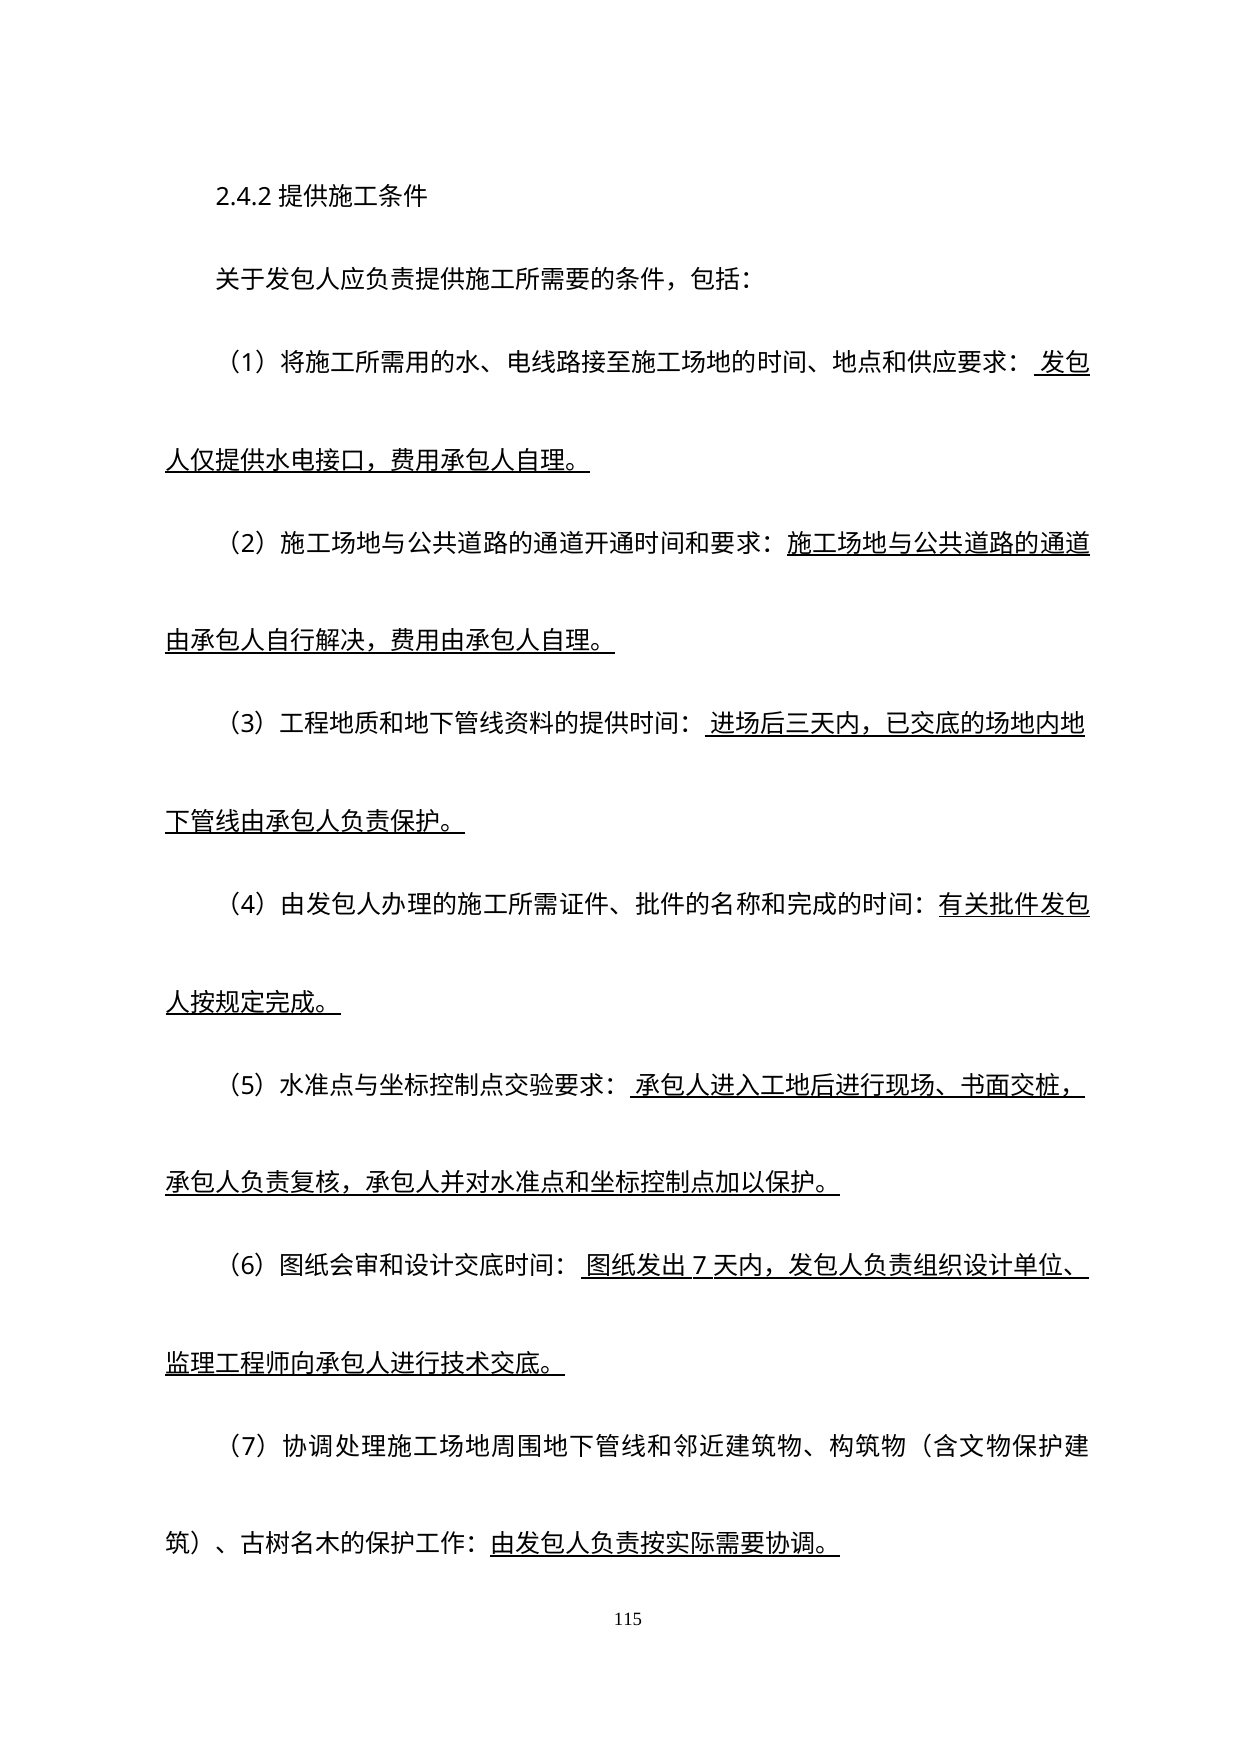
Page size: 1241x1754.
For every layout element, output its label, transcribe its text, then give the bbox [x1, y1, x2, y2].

text （4）由发包人办理的施工所需证件、批件的名称和完成的时间：有关批件发包人按规定完成。 [165, 870, 1090, 1033]
text （5）水准点与坐标控制点交验要求： 承包人进入工地后进行现场、书面交桩，承包人负责复核，承包人并对水准点和坐标控制点加以保护。 [165, 1051, 1090, 1213]
text （7）协调处理施工场地周围地下管线和邻近建筑物、构筑物（含文物保护建筑）、古树名木的保护工作：由发包人负责按实际需要协调。 [165, 1412, 1090, 1574]
text （1）将施工所需用的水、电线路接至施工场地的时间、地点和供应要求： 发包人仅提供水电接口，费用承包人自理。 [165, 328, 1090, 491]
text （3）工程地质和地下管线资料的提供时间： 进场后三天内，已交底的场地内地下管线由承包人负责保护。 [165, 689, 1090, 852]
text 2.4.2 提供施工条件 [165, 162, 1090, 227]
text （2）施工场地与公共道路的通道开通时间和要求：施工场地与公共道路的通道由承包人自行解决，费用由承包人自理。 [165, 509, 1090, 671]
text 关于发包人应负责提供施工所需要的条件，包括： [165, 245, 1090, 310]
text （6）图纸会审和设计交底时间： 图纸发出 7 天内，发包人负责组织设计单位、监理工程师向承包人进行技术交底。 [165, 1231, 1090, 1394]
